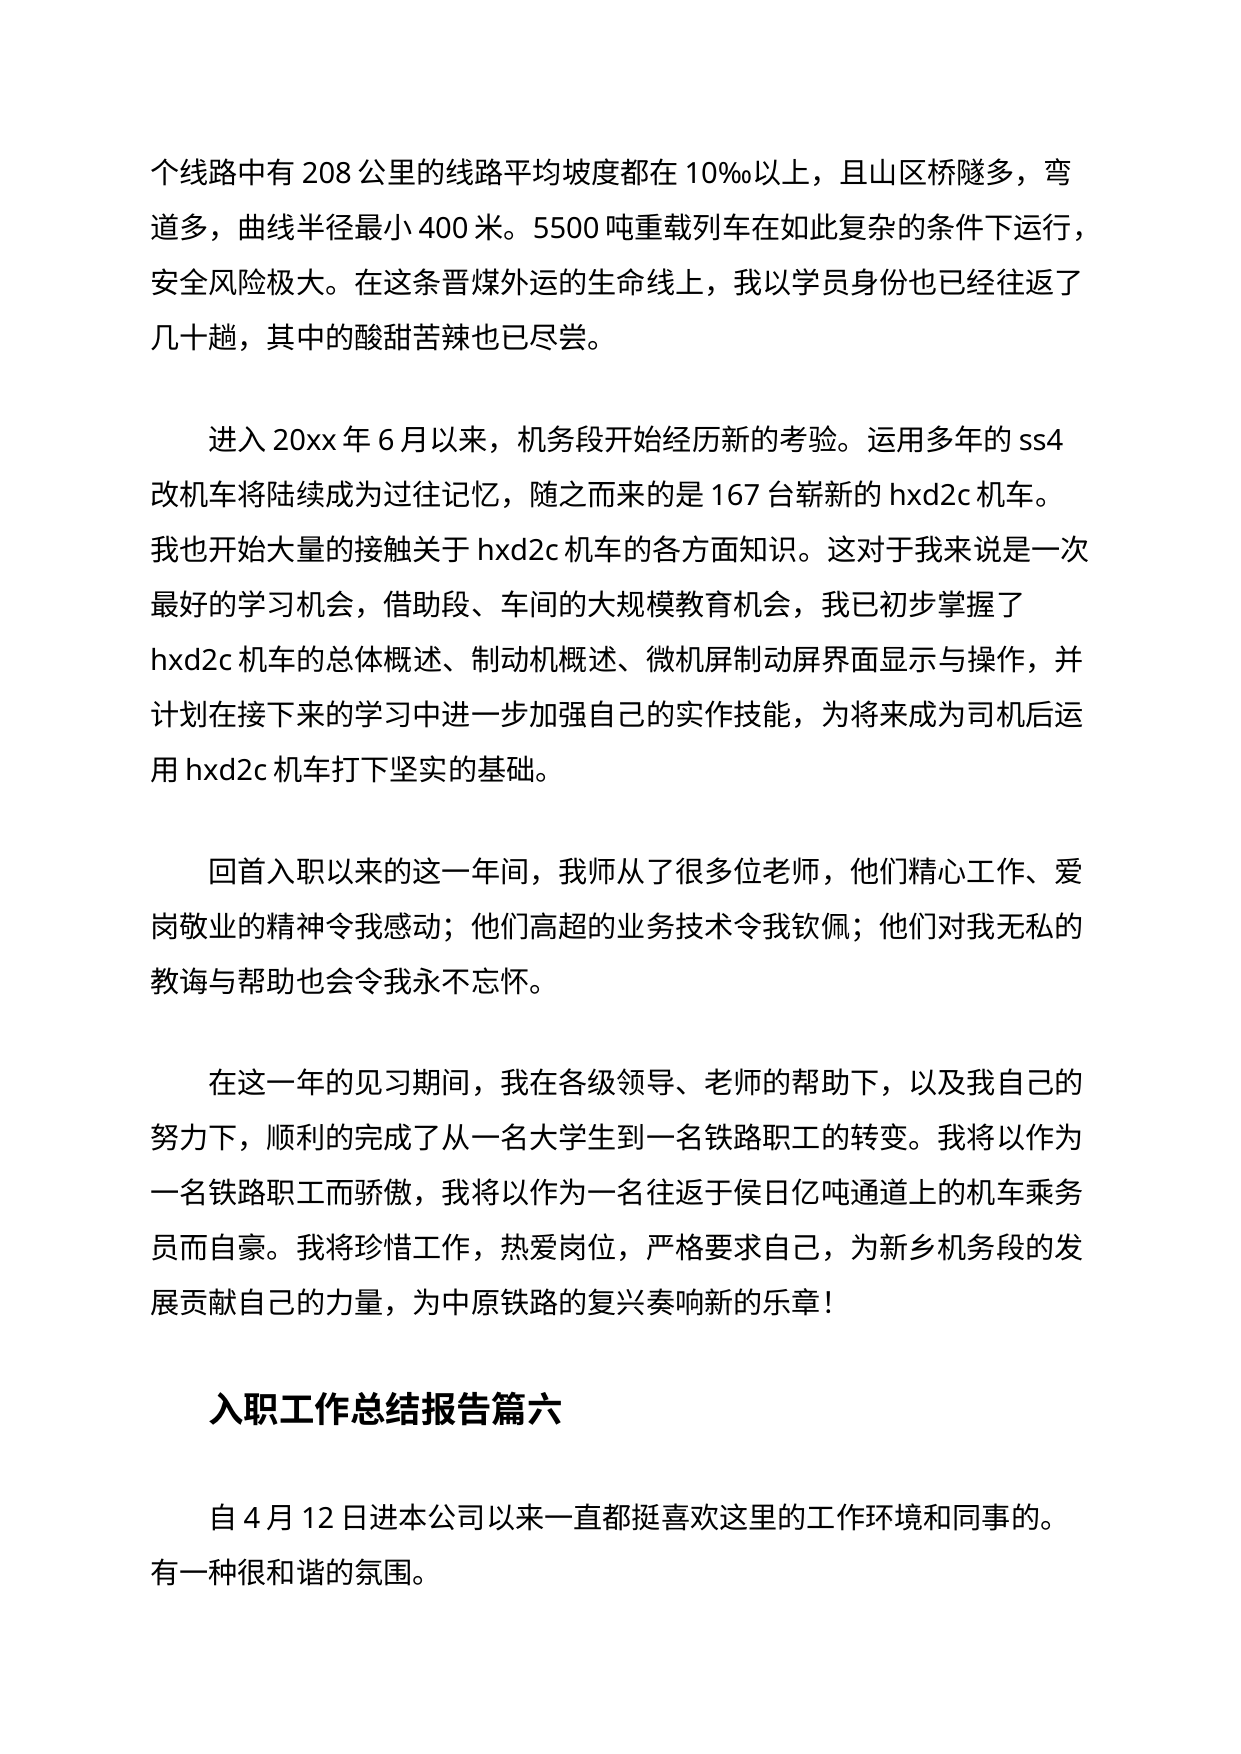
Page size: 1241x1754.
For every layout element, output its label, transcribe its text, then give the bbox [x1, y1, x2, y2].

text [150, 150, 1090, 357]
text 进入20xx年6月以来，机务段开始经历新的考验。运用多年的ss4改机车将陆续成为过往记忆，随之而来的是167台崭新的hxd2c机车。我也开始大量的接触关于hxd2c机车的各方面知识。这对于我来说是一次最好的学习机会，借助段、车间的大规模教育机会，我已初步掌握了hxd2c机车的总体概述、制动机概述、微机屏制动屏界面显示与操作，并计划在接下来的学习中进一步加强自己的实作技能，为将来成为司机后运用hxd2c机车打下坚实的基础。 [150, 417, 1090, 789]
text 入职工作总结报告篇六 [150, 1381, 1090, 1433]
text 在这一年的见习期间，我在各级领导、老师的帮助下，以及我自己的努力下，顺利的完成了从一名大学生到一名铁路职工的转变。我将以作为一名铁路职工而骄傲，我将以作为一名往返于侯日亿吨通道上的机车乘务员而自豪。我将珍惜工作，热爱岗位，严格要求自己，为新乡机务段的发展贡献自己的力量，为中原铁路的复兴奏响新的乐章！ [150, 1060, 1090, 1322]
text 自4月12日进本公司以来一直都挺喜欢这里的工作环境和同事的。有一种很和谐的氛围。 [150, 1495, 1090, 1592]
text 回首入职以来的这一年间，我师从了很多位老师，他们精心工作、爱岗敬业的精神令我感动；他们高超的业务技术令我钦佩；他们对我无私的教诲与帮助也会令我永不忘怀。 [150, 848, 1090, 1001]
